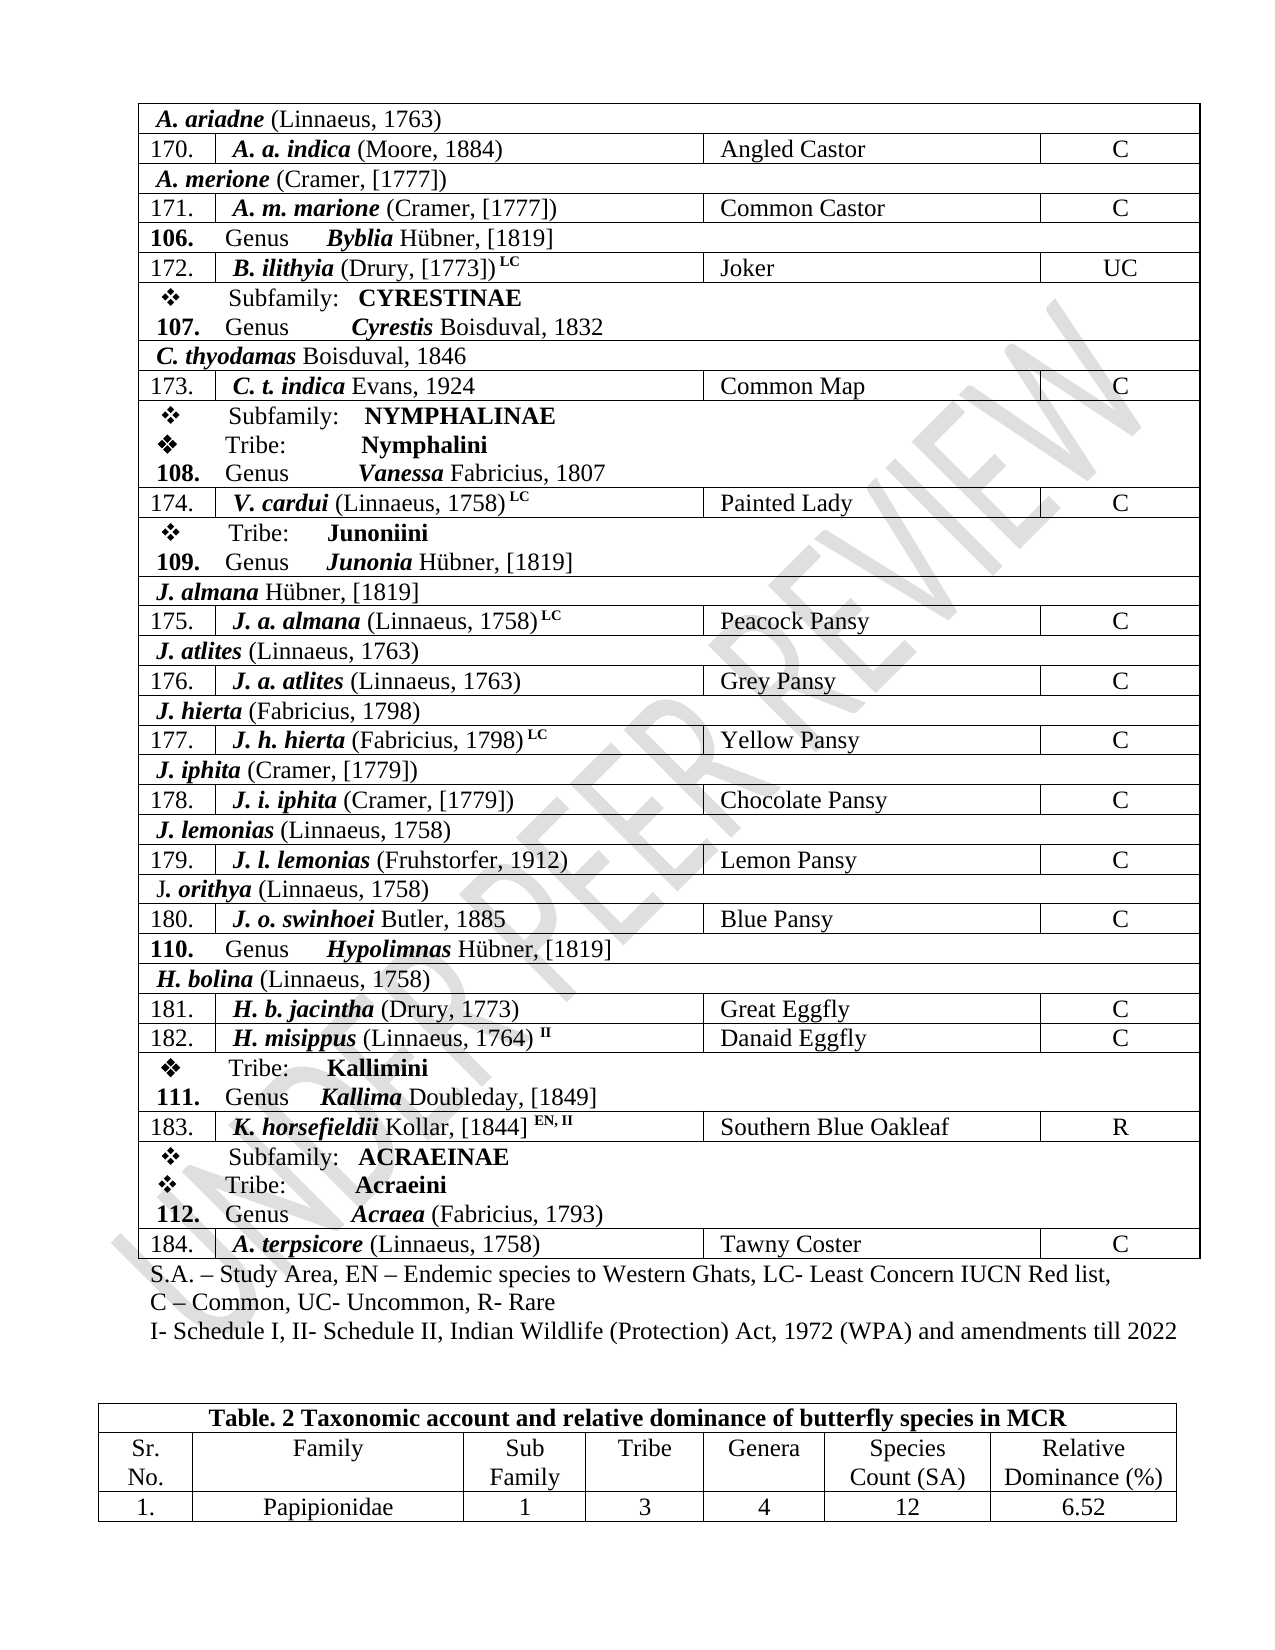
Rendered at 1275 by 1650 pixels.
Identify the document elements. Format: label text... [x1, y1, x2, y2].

table_cell 4 [704, 1492, 824, 1521]
table_cell Tribe: Kallimini Genus Kallima Doubleday, [1849] [139, 1053, 1199, 1111]
table_cell Peacock Pansy [704, 606, 1040, 635]
table_cell Relative Dominance (%) [991, 1433, 1176, 1491]
table_cell C [1041, 194, 1199, 222]
table_cell 1. [99, 1492, 192, 1521]
table_cell Subfamily: ACRAEINAE Tribe: Acraeini Genus Acraea (Fabricius, 1793) [139, 1142, 1199, 1228]
table_cell 172. [139, 253, 215, 282]
table_cell C [1041, 785, 1199, 814]
table_cell Subfamily: CYRESTINAE Genus Cyrestis Boisduval, 1832 [139, 283, 1199, 340]
table_cell 176. [139, 666, 215, 695]
table_cell C [1041, 488, 1199, 517]
table_cell Species Count (SA) [825, 1433, 990, 1491]
table_cell A. ariadne (Linnaeus, 1763) [139, 104, 1199, 133]
table_cell Family [193, 1433, 463, 1491]
table_cell 179. [139, 845, 215, 873]
text S.A. – Study Area, EN – Endemic species to Western Ghats, LC- Least Concern IUCN Red list, [150, 1259, 1200, 1287]
table_cell C [1041, 1229, 1199, 1258]
table_cell 183. [139, 1112, 215, 1141]
table_cell H. bolina (Linnaeus, 1758) [139, 964, 1199, 993]
table_cell 173. [139, 371, 215, 400]
table_cell C [1041, 845, 1199, 873]
table_cell 177. [139, 726, 215, 754]
table_cell 178. [139, 785, 215, 814]
table_cell J. i. iphita (Cramer, [1779]) [216, 785, 703, 814]
table_cell J. lemonias (Linnaeus, 1758) [139, 815, 1199, 844]
table_cell A. merione (Cramer, [1777]) [139, 164, 1199, 192]
table_cell 174. [139, 488, 215, 517]
table_cell K. horsefieldii Kollar, [1844] EN, II [216, 1112, 703, 1141]
table_cell Subfamily: NYMPHALINAE Tribe: Nymphalini Genus Vanessa Fabricius, 1807 [139, 401, 1199, 487]
table_cell J. orithya (Linnaeus, 1758) [139, 875, 1199, 903]
table_cell Chocolate Pansy [704, 785, 1040, 814]
table_cell UC [1041, 253, 1199, 282]
table_cell 170. [139, 134, 215, 163]
table_cell J. a. almana (Linnaeus, 1758) LC [216, 606, 703, 635]
table_cell C [1041, 666, 1199, 695]
table_cell Common Map [704, 371, 1040, 400]
table_cell 180. [139, 904, 215, 933]
table_cell 12 [825, 1492, 990, 1521]
table_cell J. iphita (Cramer, [1779]) [139, 755, 1199, 784]
table_cell A. a. indica (Moore, 1884) [216, 134, 703, 163]
table_cell 184. [139, 1229, 215, 1258]
table_cell 181. [139, 994, 215, 1022]
table_cell C [1041, 904, 1199, 933]
table_cell B. ilithyia (Drury, [1773]) LC [216, 253, 703, 282]
table_cell Sr. No. [99, 1433, 192, 1491]
table_cell Yellow Pansy [704, 726, 1040, 754]
table_cell C [1041, 606, 1199, 635]
table_cell C. t. indica Evans, 1924 [216, 371, 703, 400]
table_cell J. a. atlites (Linnaeus, 1763) [216, 666, 703, 695]
table_cell J. almana Hübner, [1819] [139, 577, 1199, 605]
table_cell C. thyodamas Boisduval, 1846 [139, 341, 1199, 370]
table_cell J. l. lemonias (Fruhstorfer, 1912) [216, 845, 703, 873]
table_cell A. m. marione (Cramer, [1777]) [216, 194, 703, 222]
table_cell Genera [704, 1433, 824, 1491]
table_cell Tribe [586, 1433, 703, 1491]
table_cell J. atlites (Linnaeus, 1763) [139, 636, 1199, 665]
table_cell C [1041, 371, 1199, 400]
table_cell A. terpsicore (Linnaeus, 1758) [216, 1229, 703, 1258]
text I- Schedule I, II- Schedule II, Indian Wildlife (Protection) Act, 1972 (WPA) and amendments till 2022 [150, 1316, 1200, 1345]
table_cell C [1041, 134, 1199, 163]
table_cell Tawny Coster [704, 1229, 1040, 1258]
table_cell Tribe: Junoniini Genus Junonia Hübner, [1819] [139, 518, 1199, 576]
table_cell H. b. jacintha (Drury, 1773) [216, 994, 703, 1022]
table_cell J. o. swinhoei Butler, 1885 [216, 904, 703, 933]
text C – Common, UC- Uncommon, R- Rare [150, 1287, 1200, 1316]
table_cell 171. [139, 194, 215, 222]
table_cell 6.52 [991, 1492, 1176, 1521]
table_cell H. misippus (Linnaeus, 1764) II [216, 1024, 703, 1052]
table_cell Papipionidae [193, 1492, 463, 1521]
table_cell Sub Family [464, 1433, 585, 1491]
table_cell Genus Byblia Hübner, [1819] [139, 223, 1199, 252]
table_cell Southern Blue Oakleaf [704, 1112, 1040, 1141]
table_cell 182. [139, 1024, 215, 1052]
table_cell Joker [704, 253, 1040, 282]
table_cell 3 [586, 1492, 703, 1521]
table_cell Great Eggfly [704, 994, 1040, 1022]
table_cell V. cardui (Linnaeus, 1758) LC [216, 488, 703, 517]
table_cell J. h. hierta (Fabricius, 1798) LC [216, 726, 703, 754]
table_cell Painted Lady [704, 488, 1040, 517]
table_cell Angled Castor [704, 134, 1040, 163]
table_cell Blue Pansy [704, 904, 1040, 933]
table_cell Common Castor [704, 194, 1040, 222]
table_cell C [1041, 1024, 1199, 1052]
table_cell J. hierta (Fabricius, 1798) [139, 696, 1199, 724]
table_cell C [1041, 726, 1199, 754]
table_cell Genus Hypolimnas Hübner, [1819] [139, 934, 1199, 963]
table_cell 1 [464, 1492, 585, 1521]
table_cell R [1041, 1112, 1199, 1141]
table_header Table. 2 Taxonomic account and relative dominance of butterfly species in MCR [99, 1404, 1176, 1432]
table_cell Grey Pansy [704, 666, 1040, 695]
table_cell 175. [139, 606, 215, 635]
table_cell Lemon Pansy [704, 845, 1040, 873]
table_cell C [1041, 994, 1199, 1022]
table_cell Danaid Eggfly [704, 1024, 1040, 1052]
